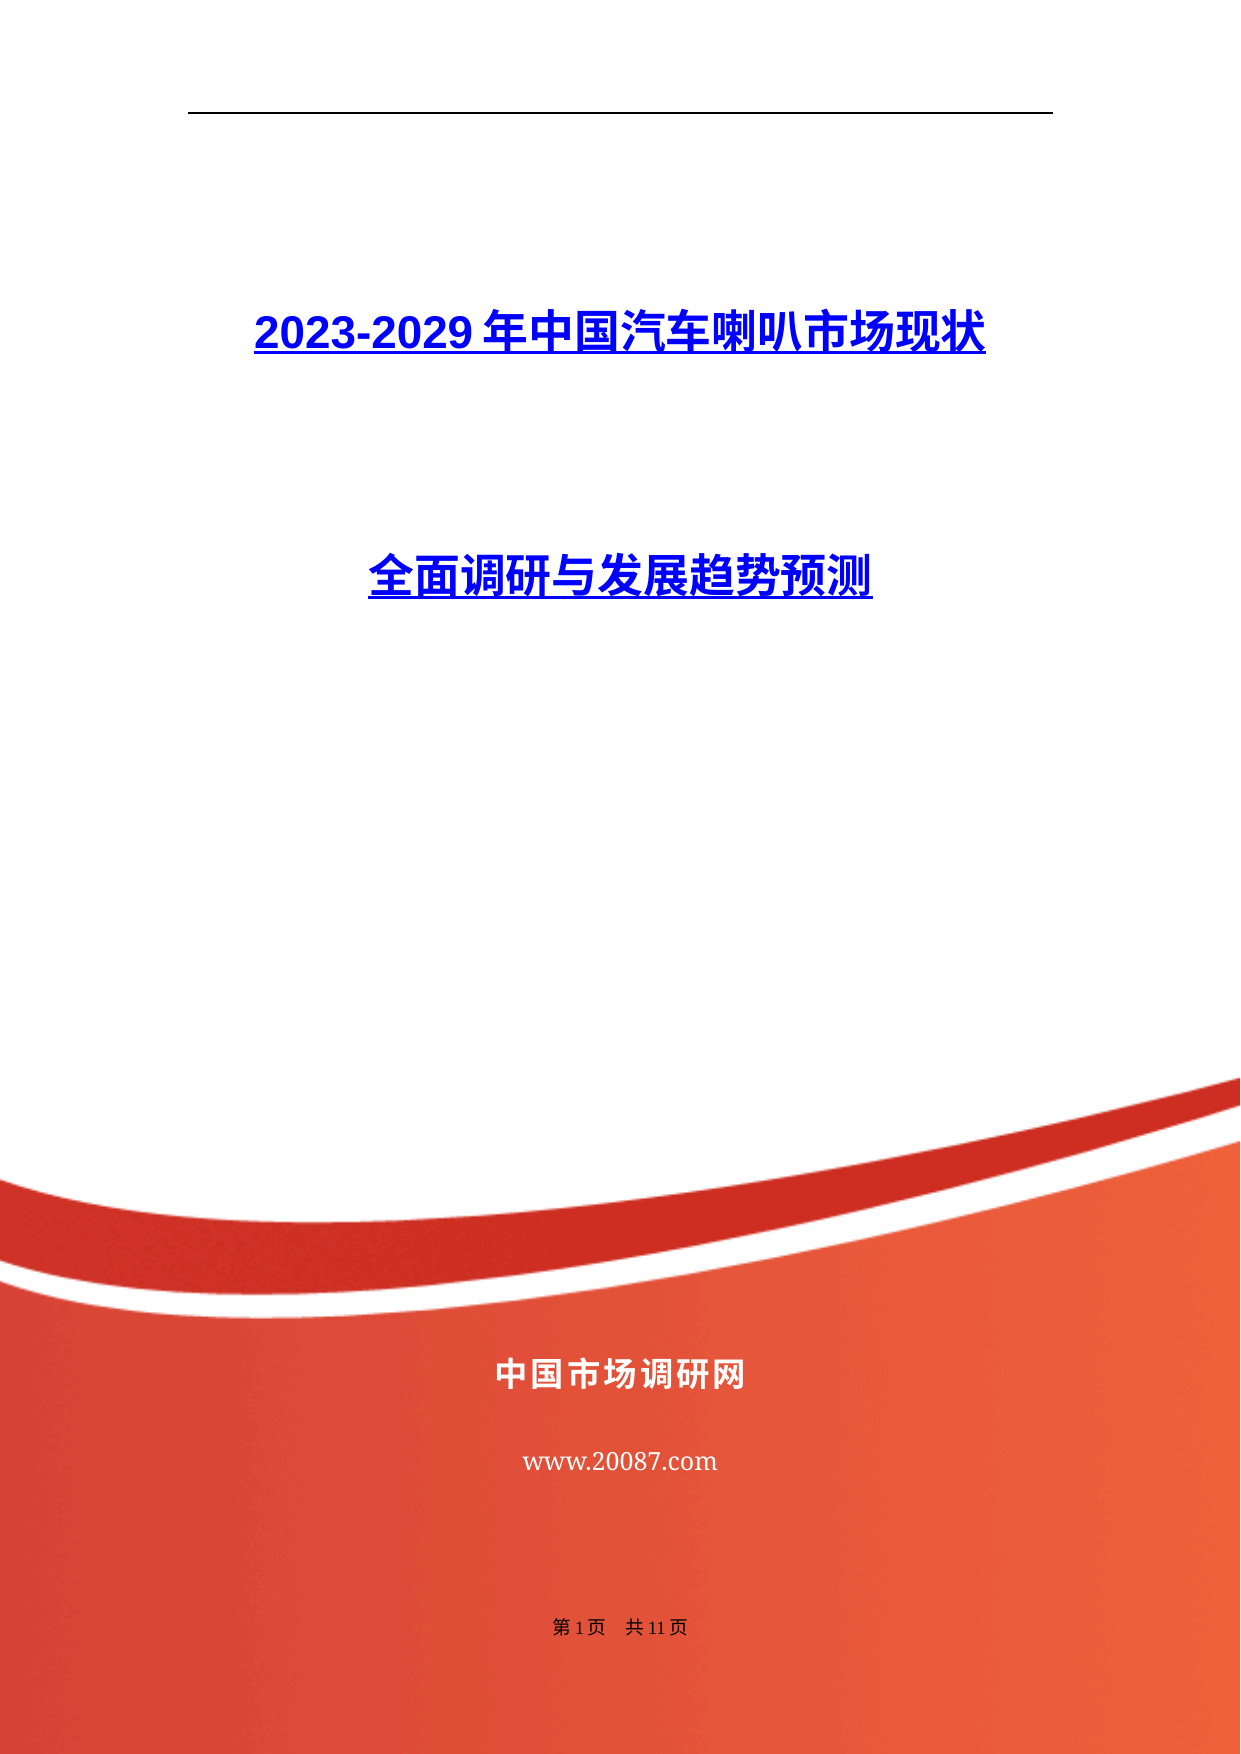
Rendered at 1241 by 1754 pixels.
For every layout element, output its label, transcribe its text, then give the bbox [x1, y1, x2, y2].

subtitle 中国市场调研网 [187, 1339, 1053, 1404]
text www.20087.com [187, 1428, 1053, 1493]
table_header 2023-2029年中国汽车喇叭市场现状全面调研与发展趋势预测 [188, 207, 1053, 773]
picture [0, 1006, 1241, 1754]
